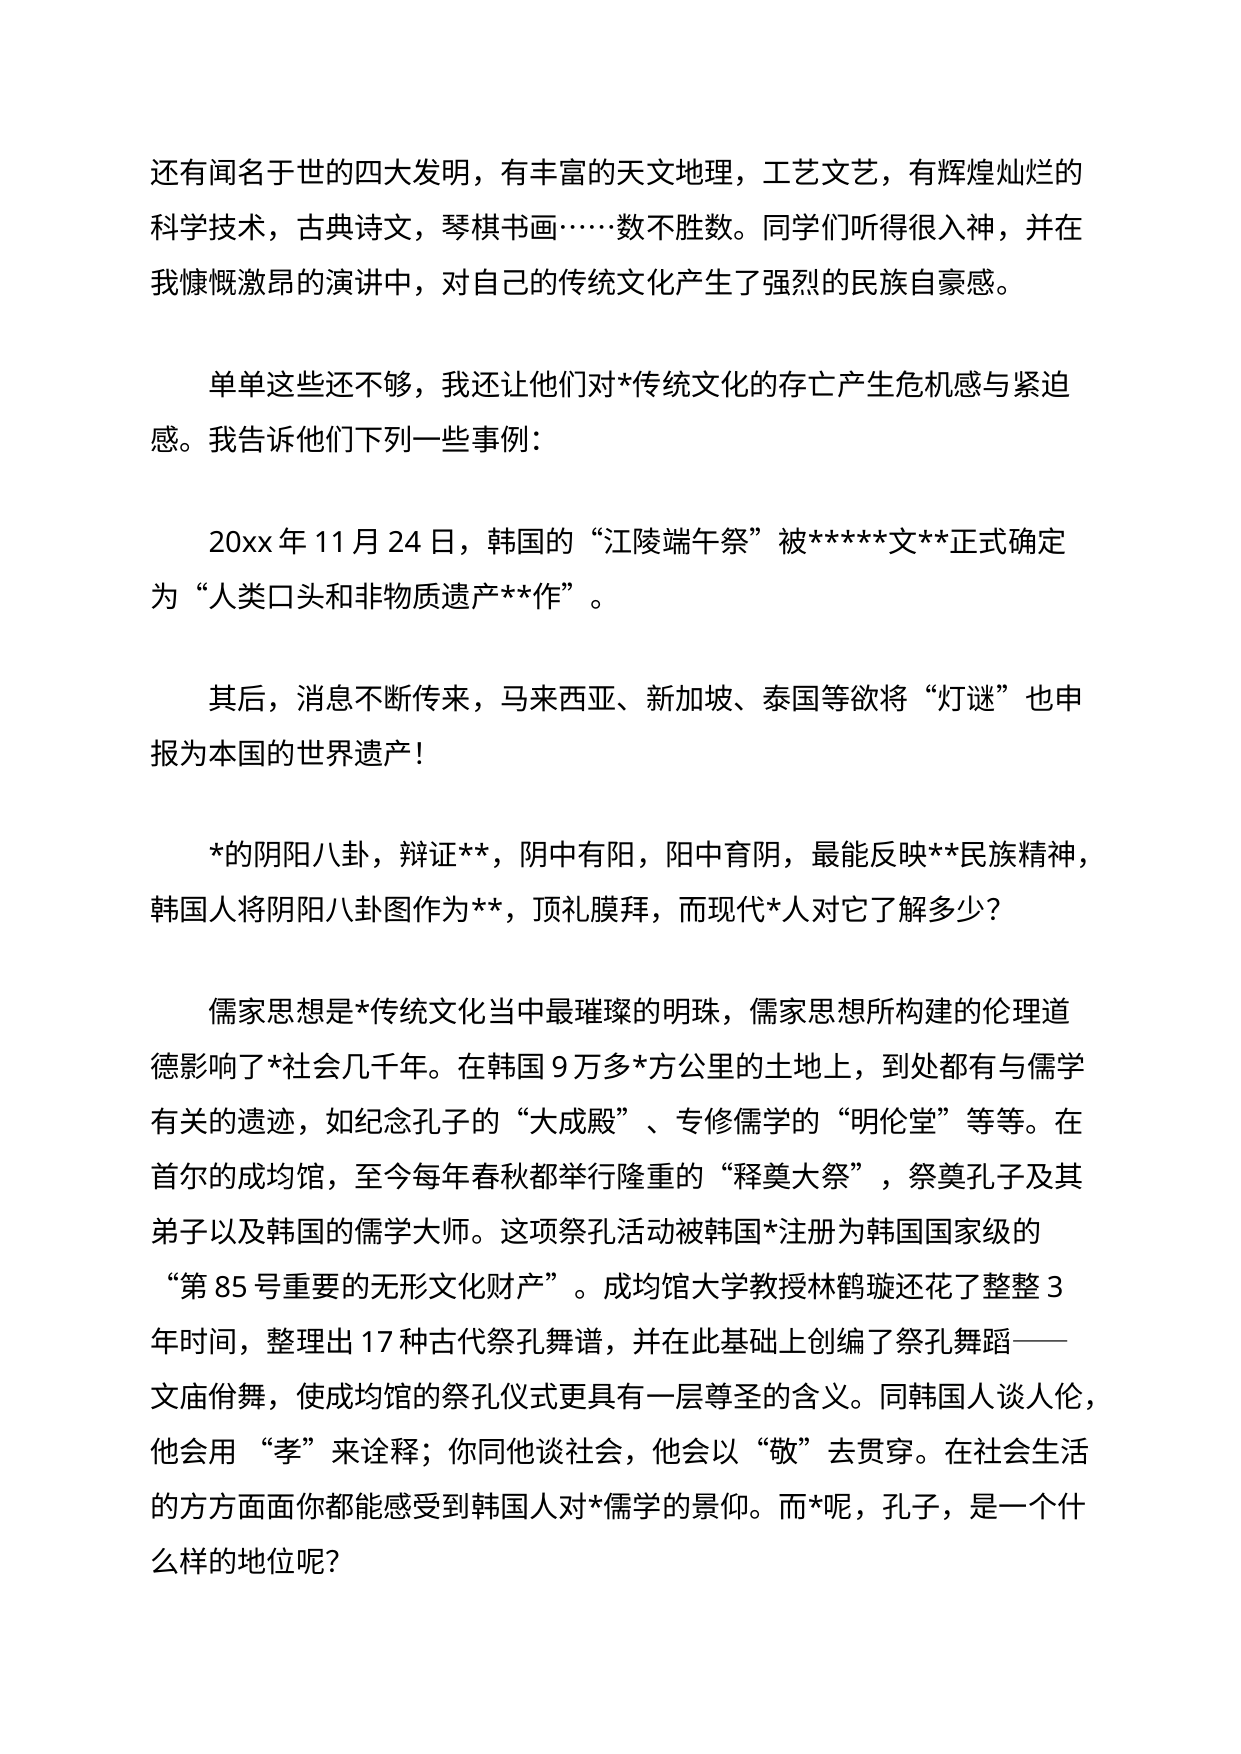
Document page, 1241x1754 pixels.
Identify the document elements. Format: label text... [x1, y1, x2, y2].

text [150, 150, 1090, 302]
text *的阴阳八卦，辩证**，阴中有阳，阳中育阴，最能反映**民族精神，韩国人将阴阳八卦图作为**，顶礼膜拜，而现代*人对它了解多少？ [150, 832, 1090, 929]
text 其后，消息不断传来，马来西亚、新加坡、泰国等欲将“灯谜”也申报为本国的世界遗产！ [150, 675, 1090, 772]
text 单单这些还不够，我还让他们对*传统文化的存亡产生危机感与紧迫感。我告诉他们下列一些事例： [150, 362, 1090, 459]
text 20xx年11月24 日，韩国的“江陵端午祭”被*****文**正式确定为“人类口头和非物质遗产**作”。 [150, 518, 1090, 616]
text 儒家思想是*传统文化当中最璀璨的明珠，儒家思想所构建的伦理道德影响了*社会几千年。在韩国9万多*方公里的土地上，到处都有与儒学有关的遗迹，如纪念孔子的“大成殿”、专修儒学的“明伦堂”等等。在首尔的成均馆，至今每年春秋都举行隆重的“释奠大祭”，祭奠孔子及其弟子以及韩国的儒学大师。这项祭孔活动被韩国*注册为韩国国家级的“第85号重要的无形文化财产”。成均馆大学教授林鹤璇还花了整整3 年时间，整理出17种古代祭孔舞谱，并在此基础上创编了祭孔舞蹈——文庙佾舞，使成均馆的祭孔仪式更具有一层尊圣的含义。同韩国人谈人伦，他会用 “孝”来诠释；你同他谈社会，他会以“敬”去贯穿。在社会生活的方方面面你都能感受到韩国人对*儒学的景仰。而*呢，孔子，是一个什么样的地位呢？ [150, 989, 1090, 1581]
